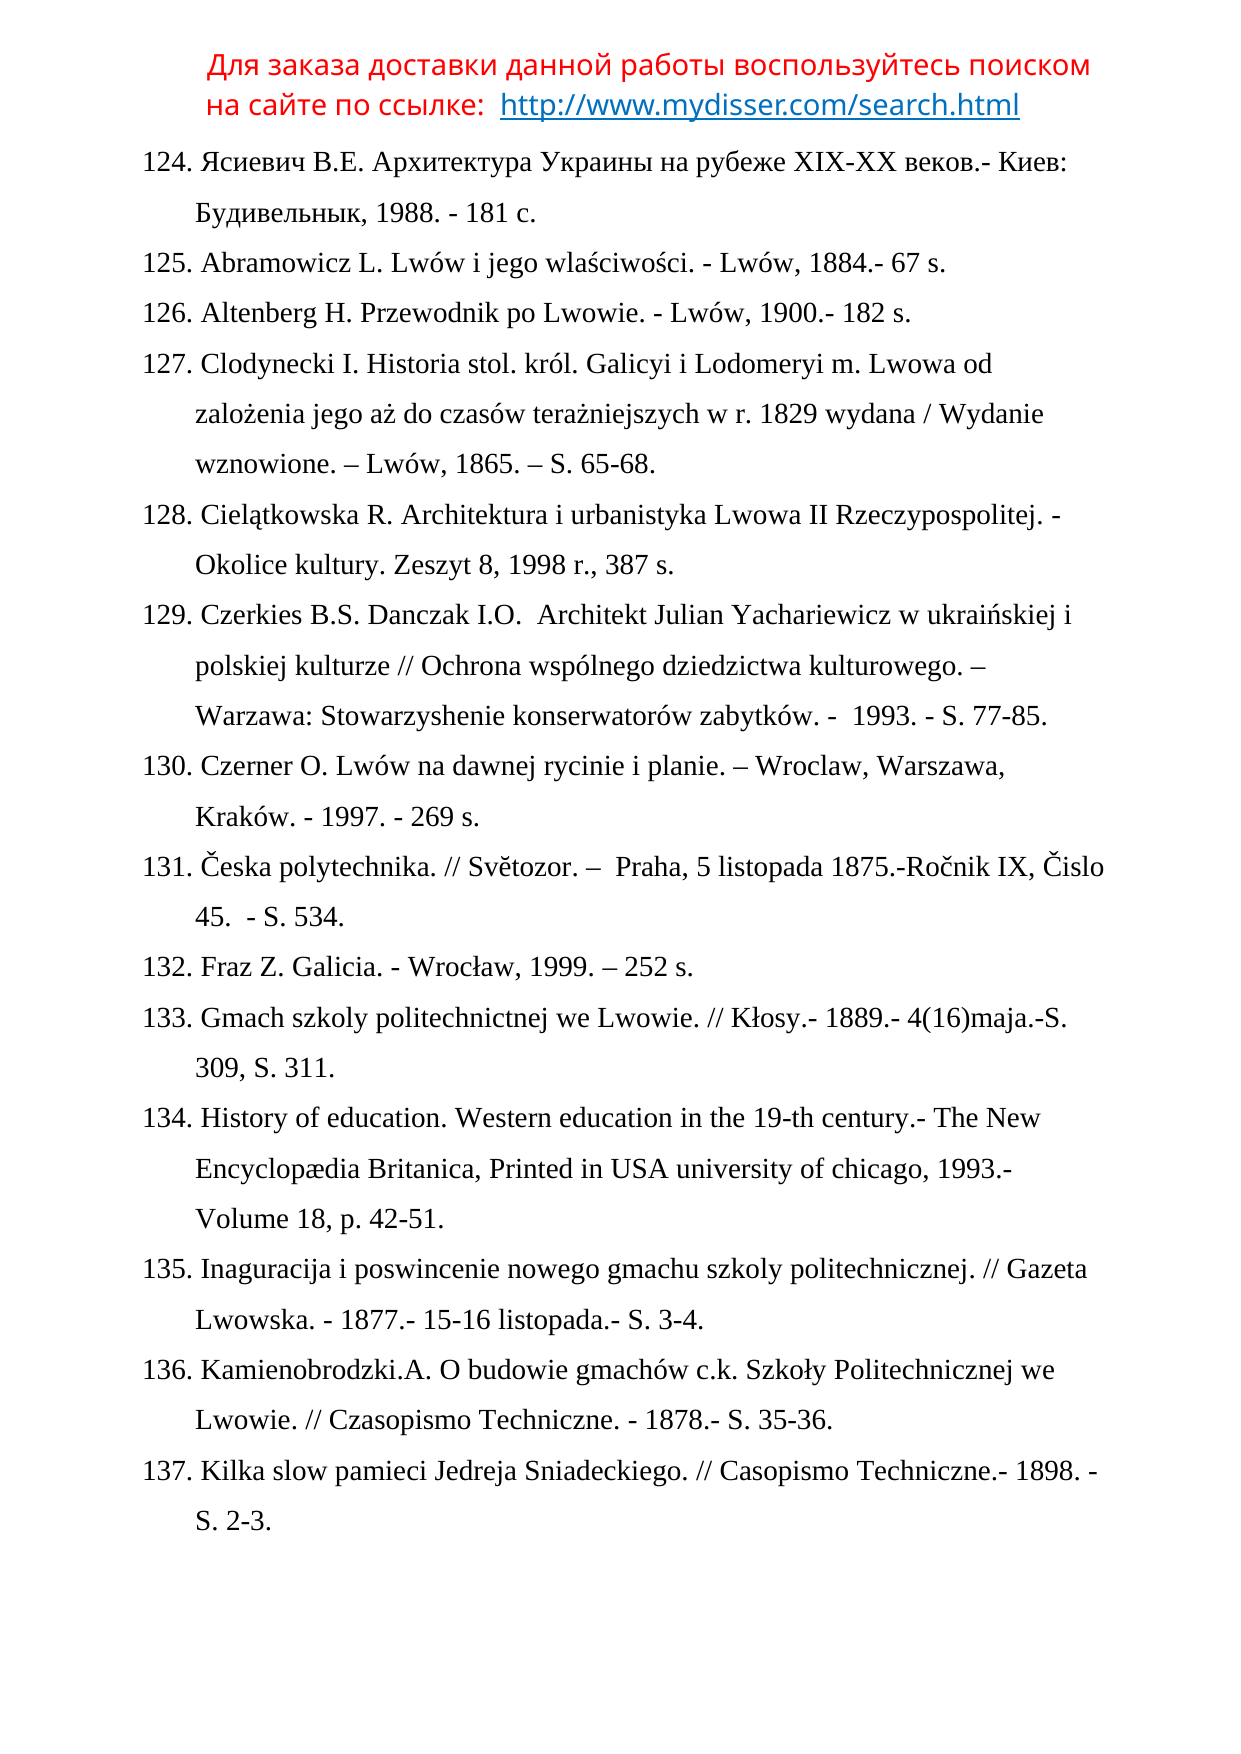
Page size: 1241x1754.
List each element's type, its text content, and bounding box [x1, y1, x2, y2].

list Kilka slow pamieci Jedreja Sniadeckiego. // Casopismo Techniczne.- 1898. - S. 2-3. [142, 1453, 1107, 1537]
list Ясиевич В.Е. Архитектура Украины на рубеже ХIX-XX веков.- Киев: Будивельнык, 1988. - 181 с. [142, 144, 1107, 228]
list Abramowicz L. Lwów i jego wlaściwości. - Lwów, 1884.- 67 s. [142, 245, 1107, 279]
list Cielątkowska R. Architektura i urbanistyka Lwowa II Rzeczypospolitej. - Okolice kultury. Zeszyt 8, 1998 r., 387 s. [142, 497, 1107, 581]
list Czerkies B.S. Danczak I.O. Architekt Julian Yachariewicz w ukraińskiej i polskiej kulturze // Ochrona wspólnego dziedzictwa kulturowego. – Warzawa: Stowarzyshenie konserwatorów zabytków. - 1993. - S. 77-85. [142, 597, 1107, 732]
list Česka polytechnika. // Svĕtozor. – Praha, 5 listopada 1875.-Ročnik IX, Čislo 45. - S. 534. [142, 849, 1107, 933]
list Fraz Z. Galicia. - Wrocław, 1999. – 252 s. [142, 949, 1107, 983]
list Inaguracija i poswincenie nowego gmachu szkoly politechnicznej. // Gazeta Lwowska. - 1877.- 15-16 listopada.- S. 3-4. [142, 1251, 1107, 1335]
list Czerner O. Lwów na dawnej rycinie i planie. – Wroclaw, Warszawa, Kraków. - 1997. - 269 s. [142, 748, 1107, 832]
list Altenberg H. Przewodnik po Lwowie. - Lwów, 1900.- 182 s. [142, 296, 1107, 329]
list Gmach szkoly politechnictnej we Lwowie. // Kłosy.- 1889.- 4(16)maja.-S. 309, S. 311. [142, 1000, 1107, 1084]
list Clodynecki I. Historia stol. król. Galicyi i Lodomeryi m. Lwowa od zalożenia jego aż do czasów terażniejszych w r. 1829 wydana / Wydanie wznowione. – Lwów, 1865. – S. 65-68. [142, 346, 1107, 480]
list History of education. Western education in the 19-th century.- The New Encyclopædia Britanica, Printed in USA university of chicago, 1993.- Volume 18, p. 42-51. [142, 1101, 1107, 1235]
list Kamienobrodzki.А. O budowie gmachów c.k. Szkoły Politechnicznej we Lwowie. // Czasopismo Techniczne. - 1878.- S. 35-36. [142, 1352, 1107, 1436]
